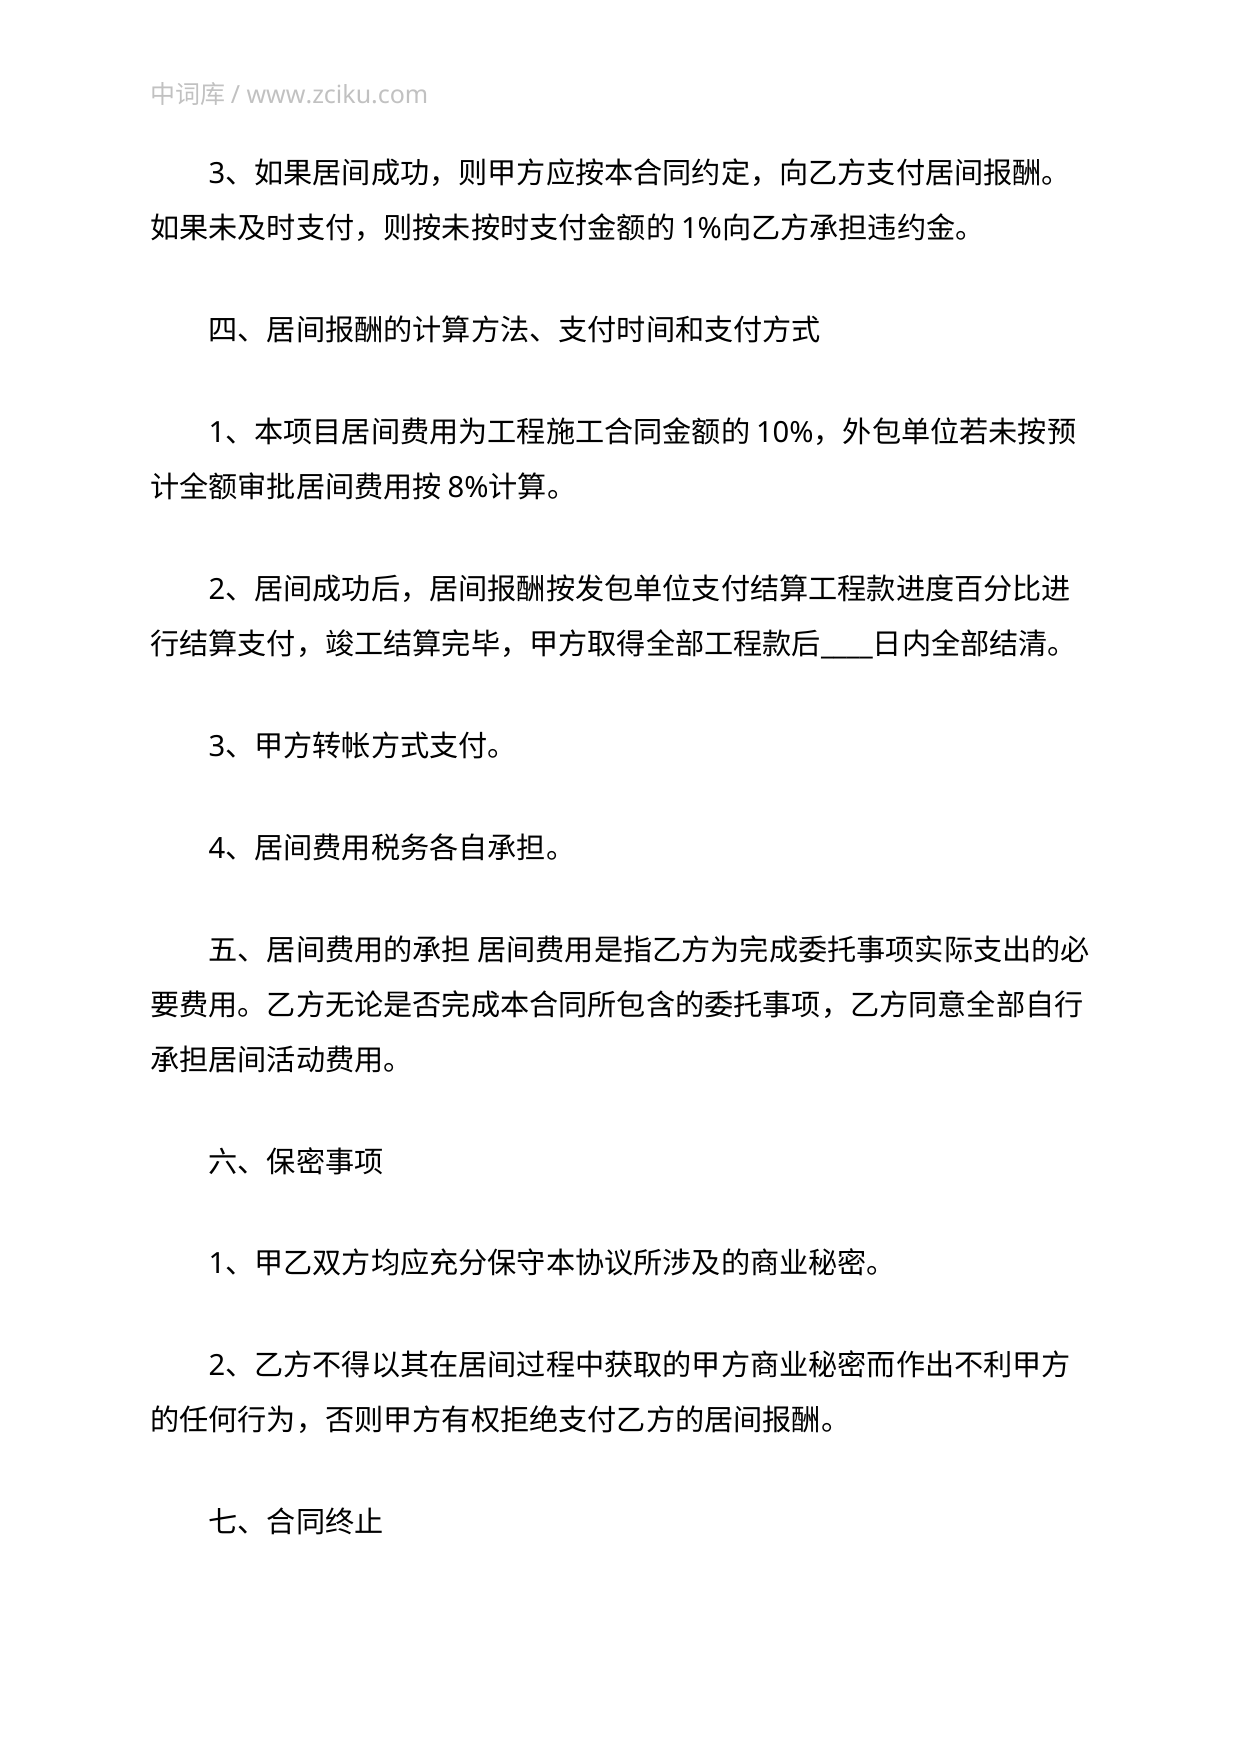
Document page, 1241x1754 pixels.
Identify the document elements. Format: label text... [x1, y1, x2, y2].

text 1、本项目居间费用为工程施工合同金额的10%，外包单位若未按预计全额审批居间费用按8%计算。 [150, 409, 1090, 506]
text 六、保密事项 [150, 1138, 1090, 1181]
text 4、居间费用税务各自承担。 [150, 825, 1090, 867]
text 四、居间报酬的计算方法、支付时间和支付方式 [150, 307, 1090, 349]
text 3、如果居间成功，则甲方应按本合同约定，向乙方支付居间报酬。如果未及时支付，则按未按时支付金额的1%向乙方承担违约金。 [150, 150, 1090, 247]
text 七、合同终止 [150, 1499, 1090, 1541]
text 1、甲乙双方均应充分保守本协议所涉及的商业秘密。 [150, 1240, 1090, 1282]
text 3、甲方转帐方式支付。 [150, 723, 1090, 765]
text 五、居间费用的承担 居间费用是指乙方为完成委托事项实际支出的必要费用。乙方无论是否完成本合同所包含的委托事项，乙方同意全部自行承担居间活动费用。 [150, 927, 1090, 1079]
text 2、乙方不得以其在居间过程中获取的甲方商业秘密而作出不利甲方的任何行为，否则甲方有权拒绝支付乙方的居间报酬。 [150, 1342, 1090, 1439]
text 2、居间成功后，居间报酬按发包单位支付结算工程款进度百分比进行结算支付，竣工结算完毕，甲方取得全部工程款后____日内全部结清。 [150, 566, 1090, 663]
